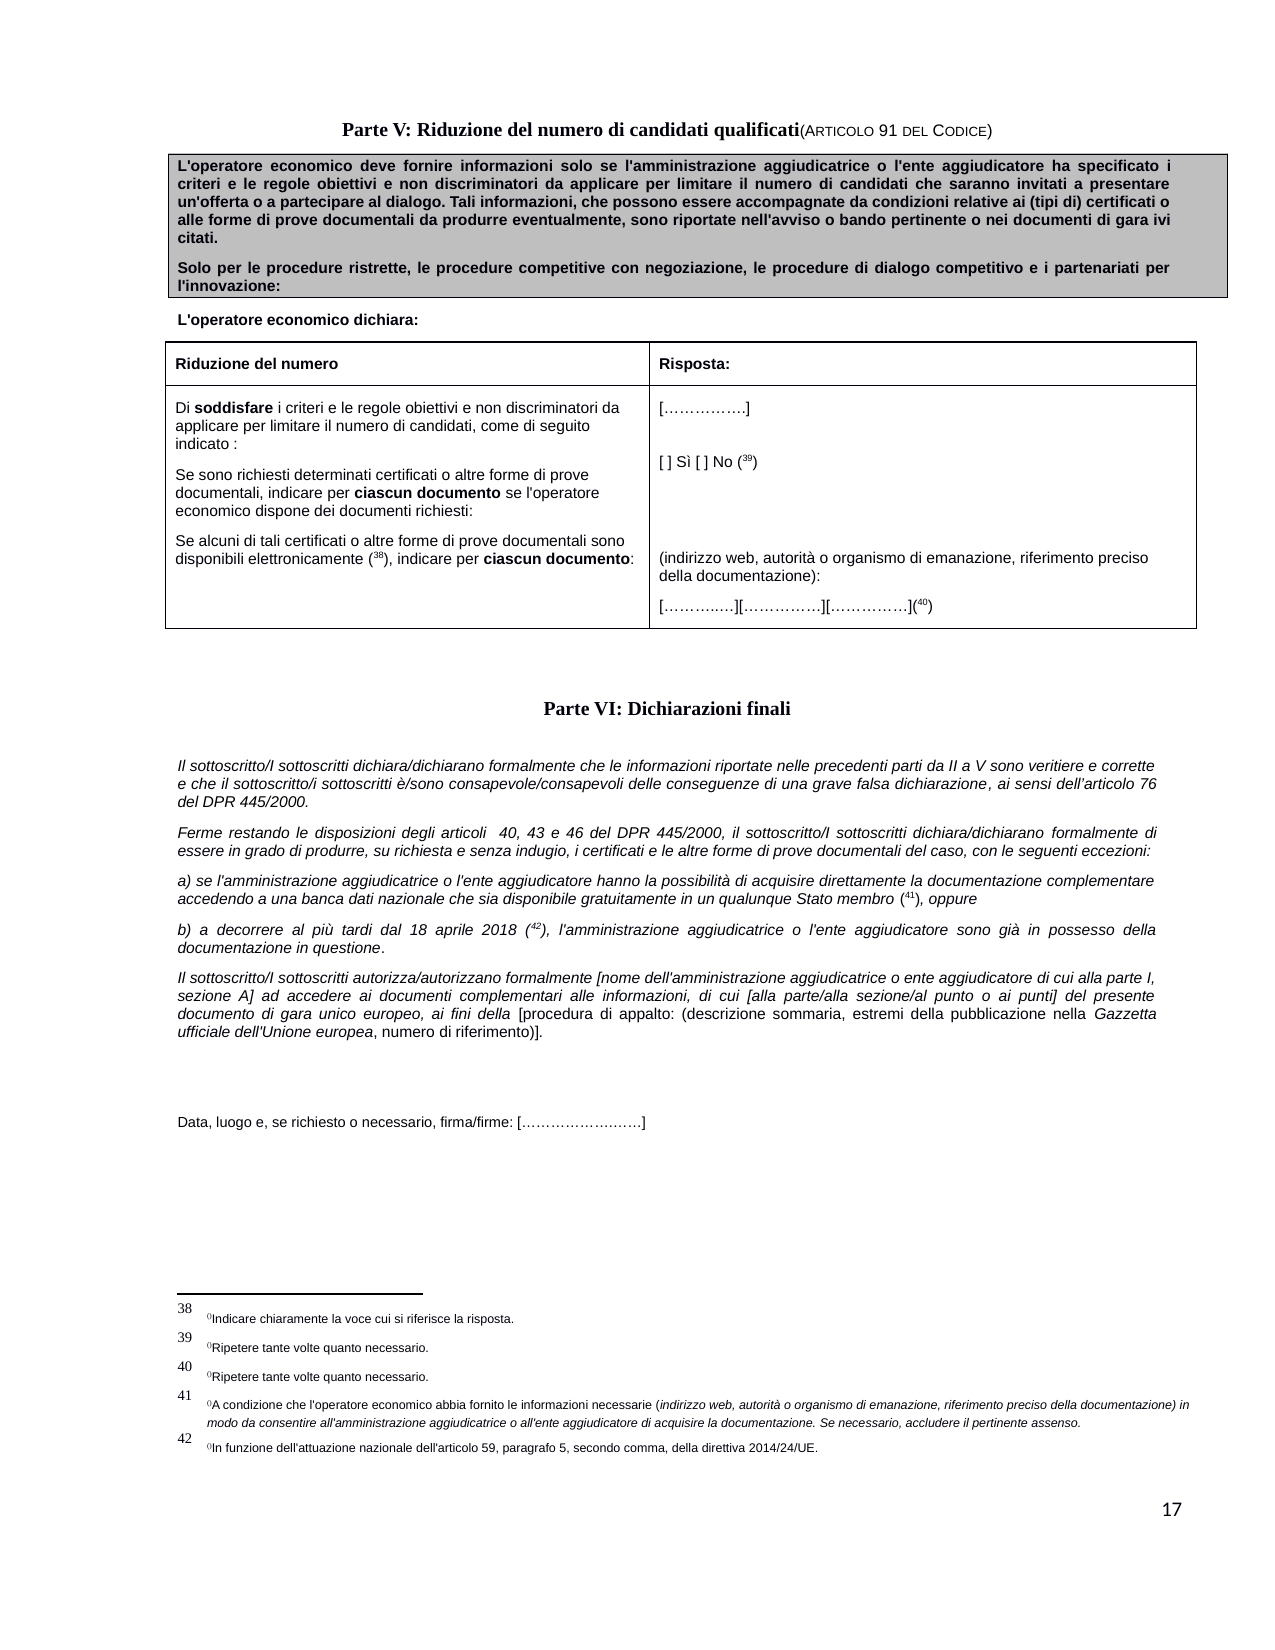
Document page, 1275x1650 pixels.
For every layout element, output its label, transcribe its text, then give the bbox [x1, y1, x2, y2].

table_header Riduzione del numero [166, 343, 649, 385]
text a) se l'amministrazione aggiudicatrice o l'ente aggiudicatore hanno la possibilità di acquisire direttamente la documentazione complementare accedendo a una banca dati nazionale che sia disponibile gratuitamente in un qualunque Stato membro (), oppure [177, 872, 1157, 908]
text Parte V: Riduzione del numero di candidati qualificati(Articolo 91 del Codice) [177, 118, 1157, 141]
text b) a decorrere al più tardi dal 18 aprile 2018 (), l'amministrazione aggiudicatrice o l'ente aggiudicatore sono già in possesso della documentazione in questione. [177, 920, 1157, 956]
text L'operatore economico deve fornire informazioni solo se l'amministrazione aggiudicatrice o l'ente aggiudicatore ha specificato i criteri e le regole obiettivi e non discriminatori da applicare per limitare il numero di candidati che saranno invitati a presentare un'offerta o a partecipare al dialogo. Tali informazioni, che possono essere accompagnate da condizioni relative ai (tipi di) certificati o alle forme di prove documentali da produrre eventualmente, sono riportate nell'avviso o bando pertinente o nei documenti di gara ivi citati. [169, 155, 1227, 247]
text L'operatore economico dichiara: [177, 311, 1157, 329]
text Solo per le procedure ristrette, le procedure competitive con negoziazione, le procedure di dialogo competitivo e i partenariati per l'innovazione: [169, 256, 1227, 297]
title Parte VI: Dichiarazioni finali [177, 696, 1157, 719]
table_cell […………….] [ ] Sì [ ] No () (indirizzo web, autorità o organismo di emanazione, riferimento preciso della documentazione): [………..…][……………][……………]() [650, 386, 1196, 627]
table_cell Di soddisfare i criteri e le regole obiettivi e non discriminatori da applicare per limitare il numero di candidati, come di seguito indicato : Se sono richiesti determinati certificati o altre forme di prove documentali, indicare per ciascun documento se l'operatore economico dispone dei documenti richiesti: Se alcuni di tali certificati o altre forme di prove documentali sono disponibili elettronicamente (), indicare per ciascun documento: [166, 386, 649, 627]
text Il sottoscritto/I sottoscritti autorizza/autorizzano formalmente [nome dell'amministrazione aggiudicatrice o ente aggiudicatore di cui alla parte I, sezione A] ad accedere ai documenti complementari alle informazioni, di cui [alla parte/alla sezione/al punto o ai punti] del presente documento di gara unico europeo, ai fini della [procedura di appalto: (descrizione sommaria, estremi della pubblicazione nella Gazzetta ufficiale dell'Unione europea, numero di riferimento)]. [177, 969, 1157, 1041]
text Il sottoscritto/I sottoscritti dichiara/dichiarano formalmente che le informazioni riportate nelle precedenti parti da II a V sono veritiere e corrette e che il sottoscritto/i sottoscritti è/sono consapevole/consapevoli delle conseguenze di una grave falsa dichiarazione, ai sensi dell’articolo 76 del DPR 445/2000. [177, 757, 1157, 811]
text Data, luogo e, se richiesto o necessario, firma/firme: [……………….……] [177, 1113, 1157, 1130]
text Ferme restando le disposizioni degli articoli 40, 43 e 46 del DPR 445/2000, il sottoscritto/I sottoscritti dichiara/dichiarano formalmente di essere in grado di produrre, su richiesta e senza indugio, i certificati e le altre forme di prove documentali del caso, con le seguenti eccezioni: [177, 823, 1157, 859]
table_header Risposta: [650, 343, 1196, 385]
